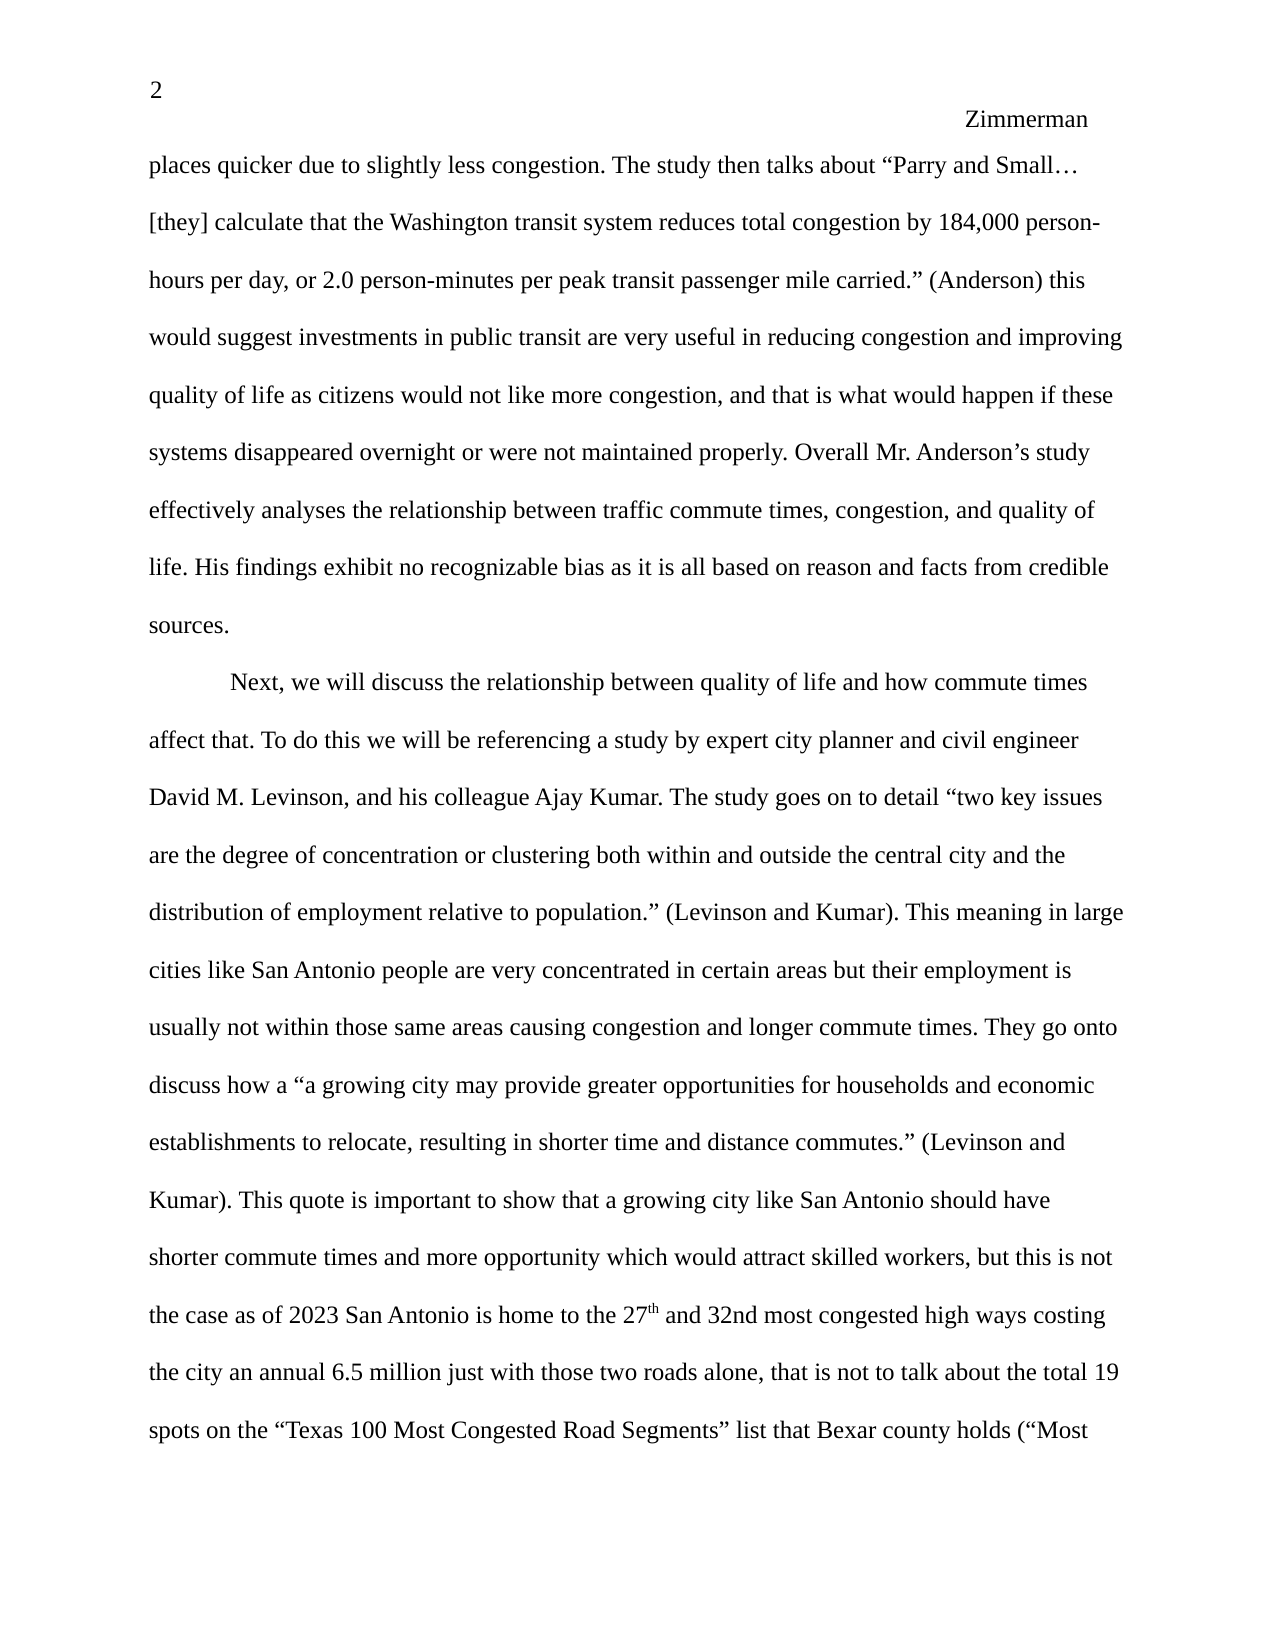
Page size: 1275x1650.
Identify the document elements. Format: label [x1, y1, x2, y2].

text [148, 667, 1125, 1444]
text [148, 150, 1125, 639]
